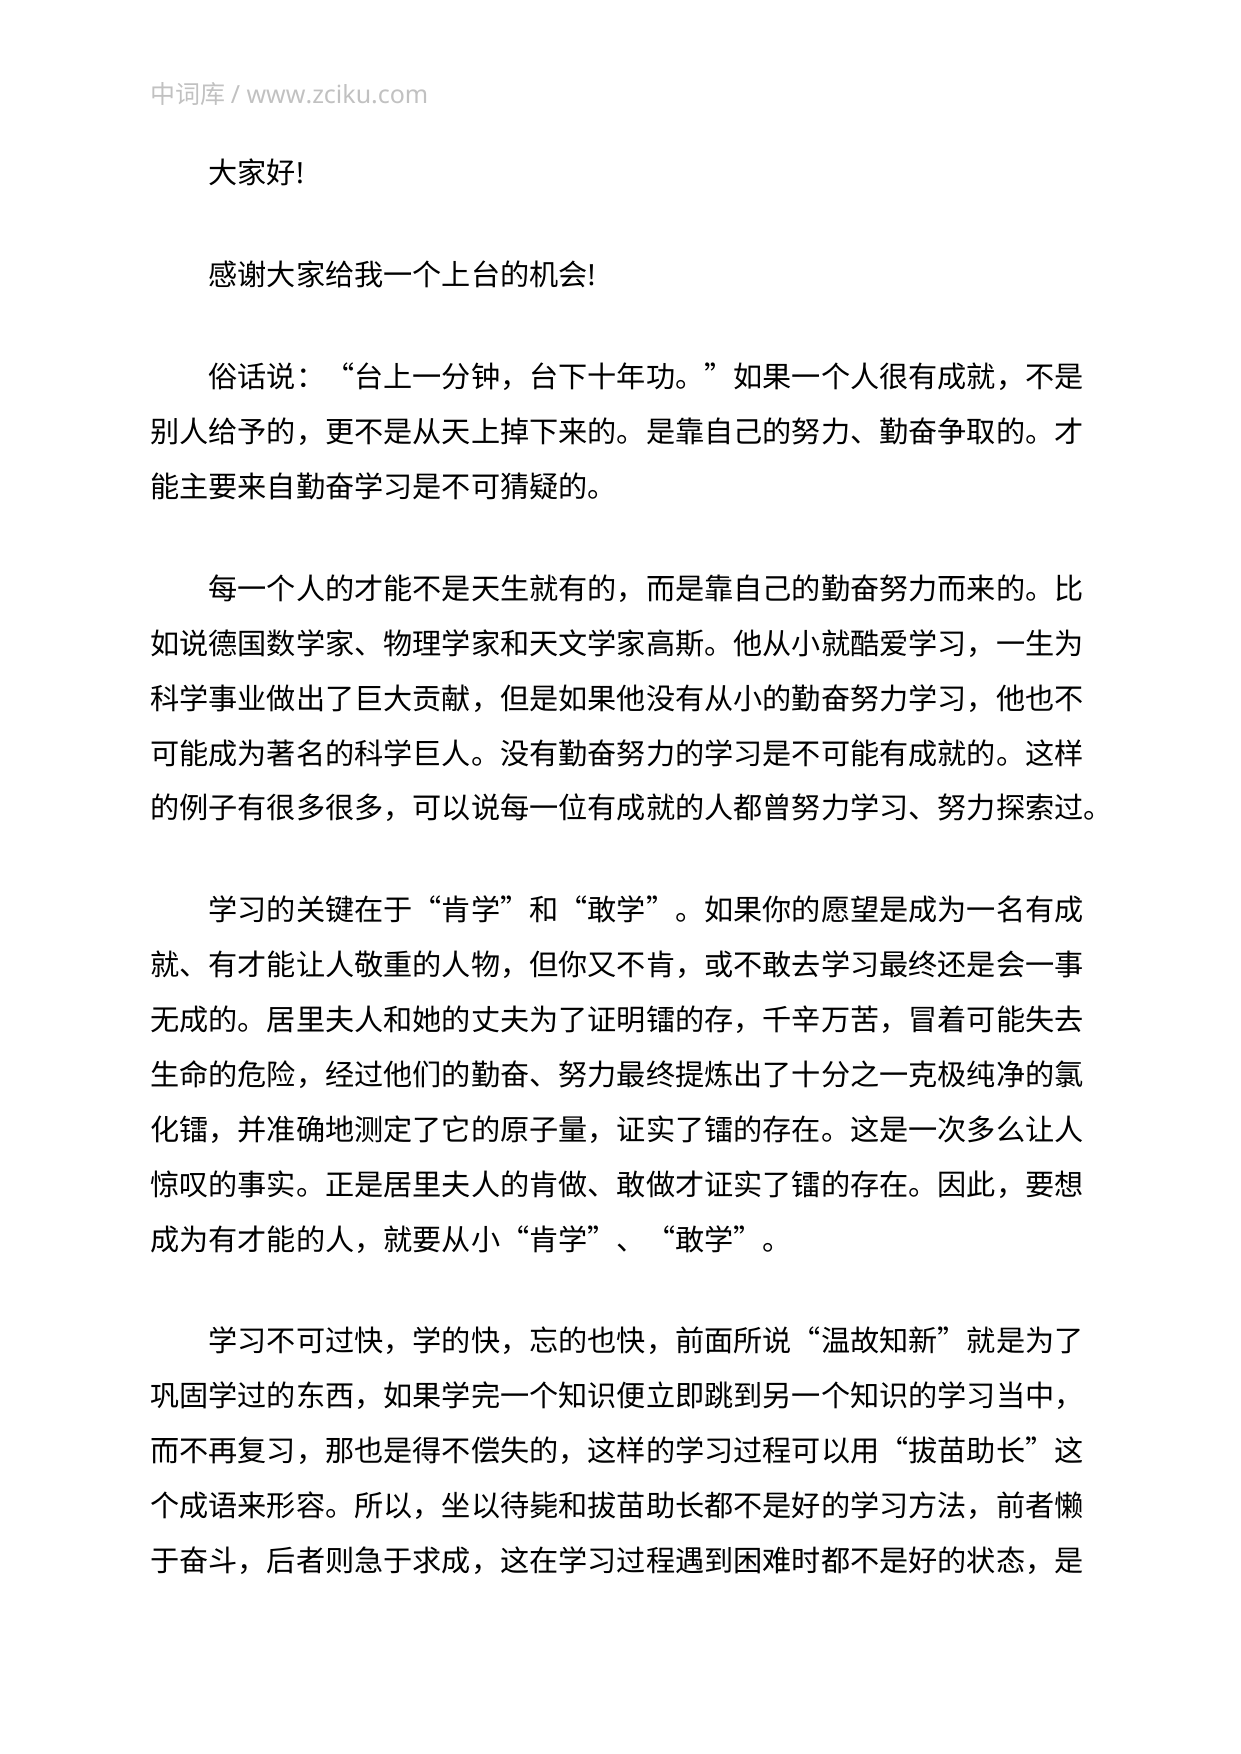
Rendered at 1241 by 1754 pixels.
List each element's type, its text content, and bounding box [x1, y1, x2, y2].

text 俗话说：“台上一分钟，台下十年功。”如果一个人很有成就，不是别人给予的，更不是从天上掉下来的。是靠自己的努力、勤奋争取的。才能主要来自勤奋学习是不可猜疑的。 [150, 354, 1090, 506]
text 学习的关键在于“肯学”和“敢学”。如果你的愿望是成为一名有成就、有才能让人敬重的人物，但你又不肯，或不敢去学习最终还是会一事无成的。居里夫人和她的丈夫为了证明镭的存，千辛万苦，冒着可能失去生命的危险，经过他们的勤奋、努力最终提炼出了十分之一克极纯净的氯化镭，并准确地测定了它的原子量，证实了镭的存在。这是一次多么让人惊叹的事实。正是居里夫人的肯做、敢做才证实了镭的存在。因此，要想成为有才能的人，就要从小“肯学”、“敢学”。 [150, 887, 1090, 1258]
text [150, 1318, 1090, 1580]
text 感谢大家给我一个上台的机会! [150, 252, 1090, 294]
text 大家好! [150, 150, 1090, 192]
text 每一个人的才能不是天生就有的，而是靠自己的勤奋努力而来的。比如说德国数学家、物理学家和天文学家高斯。他从小就酷爱学习，一生为科学事业做出了巨大贡献，但是如果他没有从小的勤奋努力学习，他也不可能成为著名的科学巨人。没有勤奋努力的学习是不可能有成就的。这样的例子有很多很多，可以说每一位有成就的人都曾努力学习、努力探索过。 [150, 566, 1090, 827]
